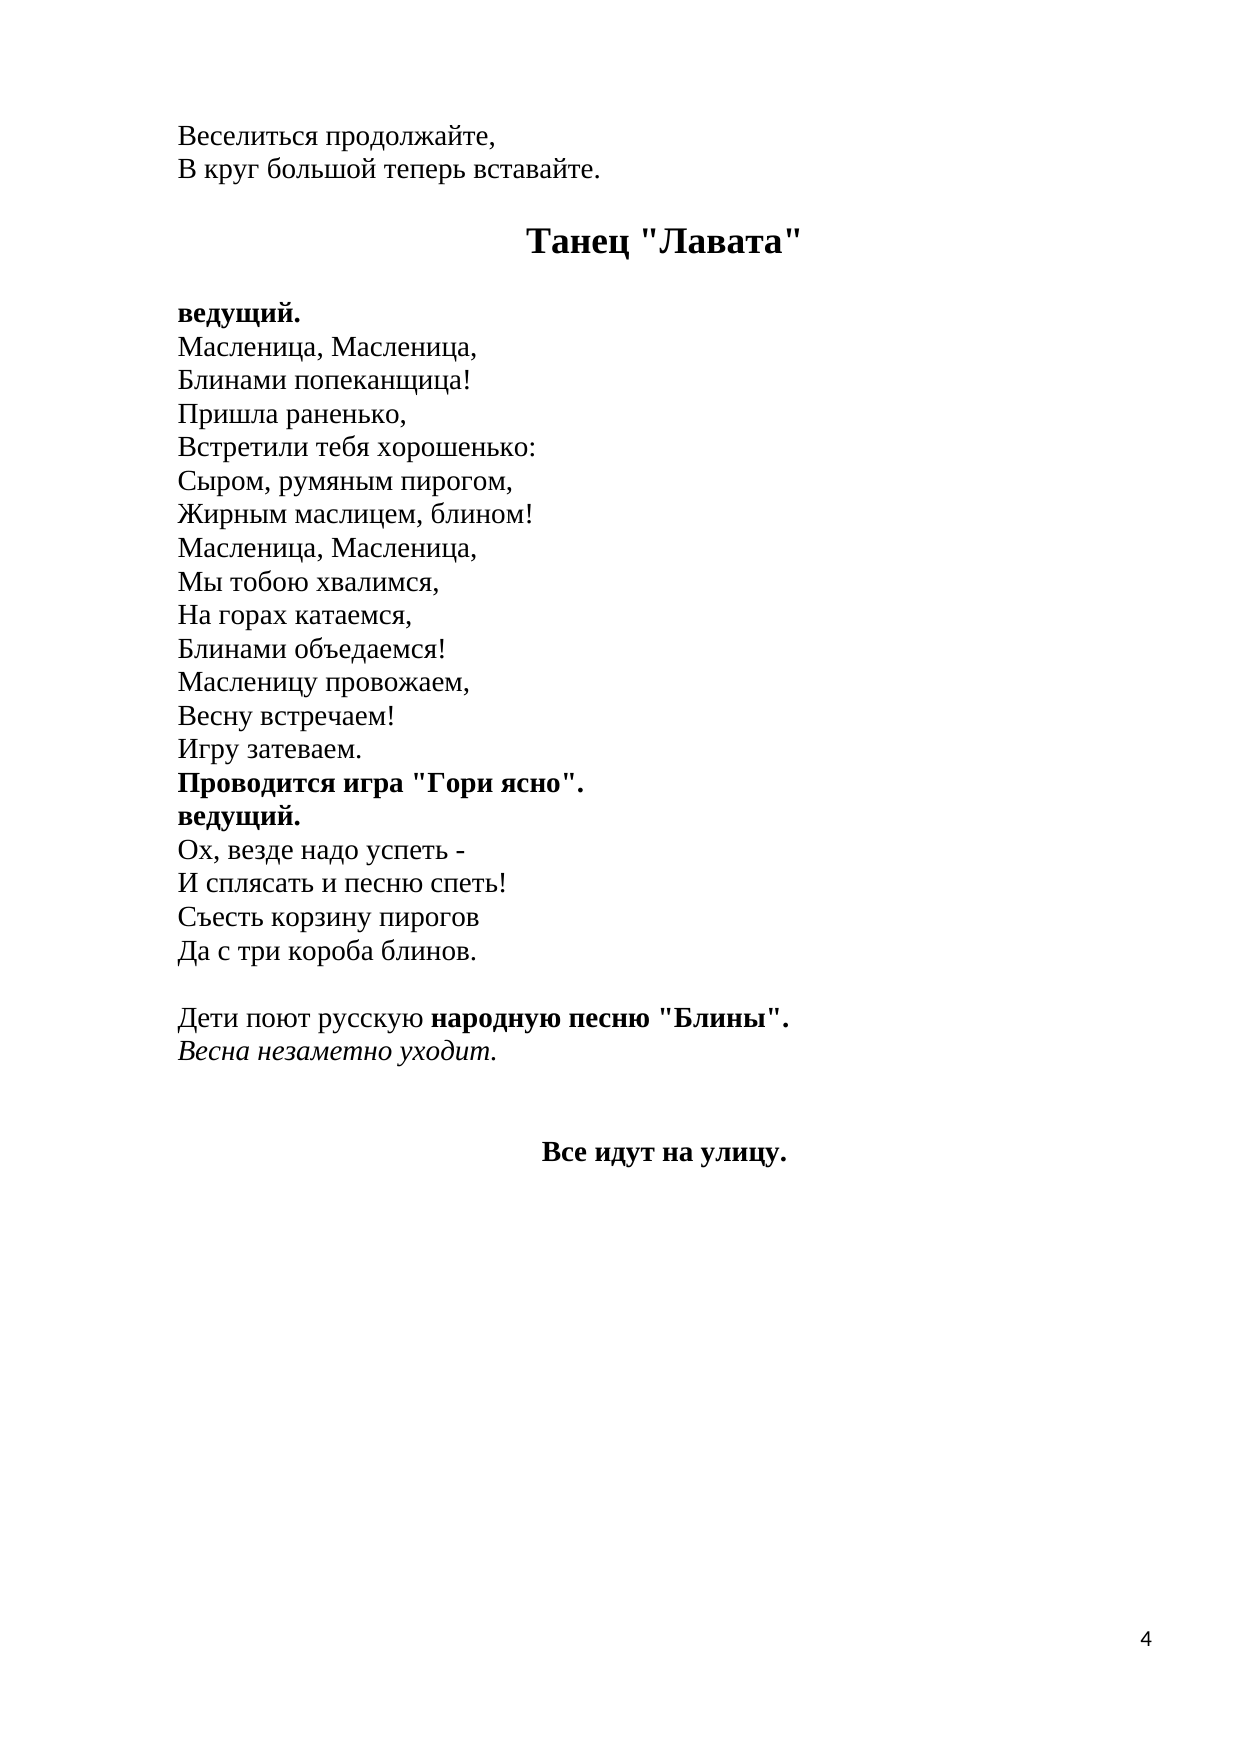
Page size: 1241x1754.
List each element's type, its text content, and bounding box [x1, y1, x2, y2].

text Танец "Лавата" [177, 219, 1152, 262]
text Блинами объедаемся! [177, 631, 1152, 664]
text Пришла раненько, [177, 396, 1152, 429]
text ведущий. [177, 295, 1152, 329]
text Блинами попеканщица! [177, 362, 1152, 396]
text На горах катаемся, [177, 597, 1152, 631]
text Проводится игра "Гори ясно". [177, 765, 1152, 798]
text Встретили тебя хорошенько: [177, 429, 1152, 463]
text Игру затеваем. [177, 731, 1152, 765]
text Мы тобою хвалимся, [177, 564, 1152, 597]
text В круг большой теперь вставайте. [177, 152, 1152, 185]
text И сплясать и песню спеть! [177, 866, 1152, 899]
text Масленицу провожаем, [177, 664, 1152, 698]
text ведущий. [177, 798, 1152, 832]
text Весна незаметно уходит. [177, 1033, 1152, 1067]
text Сыром, румяным пирогом, [177, 463, 1152, 497]
text Весну встречаем! [177, 698, 1152, 731]
text Да с три короба блинов. [177, 933, 1152, 966]
text Все идут на улицу. [177, 1134, 1152, 1167]
text Масленица, Масленица, [177, 530, 1152, 564]
text Масленица, Масленица, [177, 329, 1152, 362]
text Веселиться продолжайте, [177, 118, 1152, 152]
text Съесть корзину пирогов [177, 899, 1152, 933]
text Жирным маслицем, блином! [177, 497, 1152, 530]
text Дети поют русскую народную песню "Блины". [177, 1000, 1152, 1033]
text Ох, везде надо успеть - [177, 832, 1152, 866]
